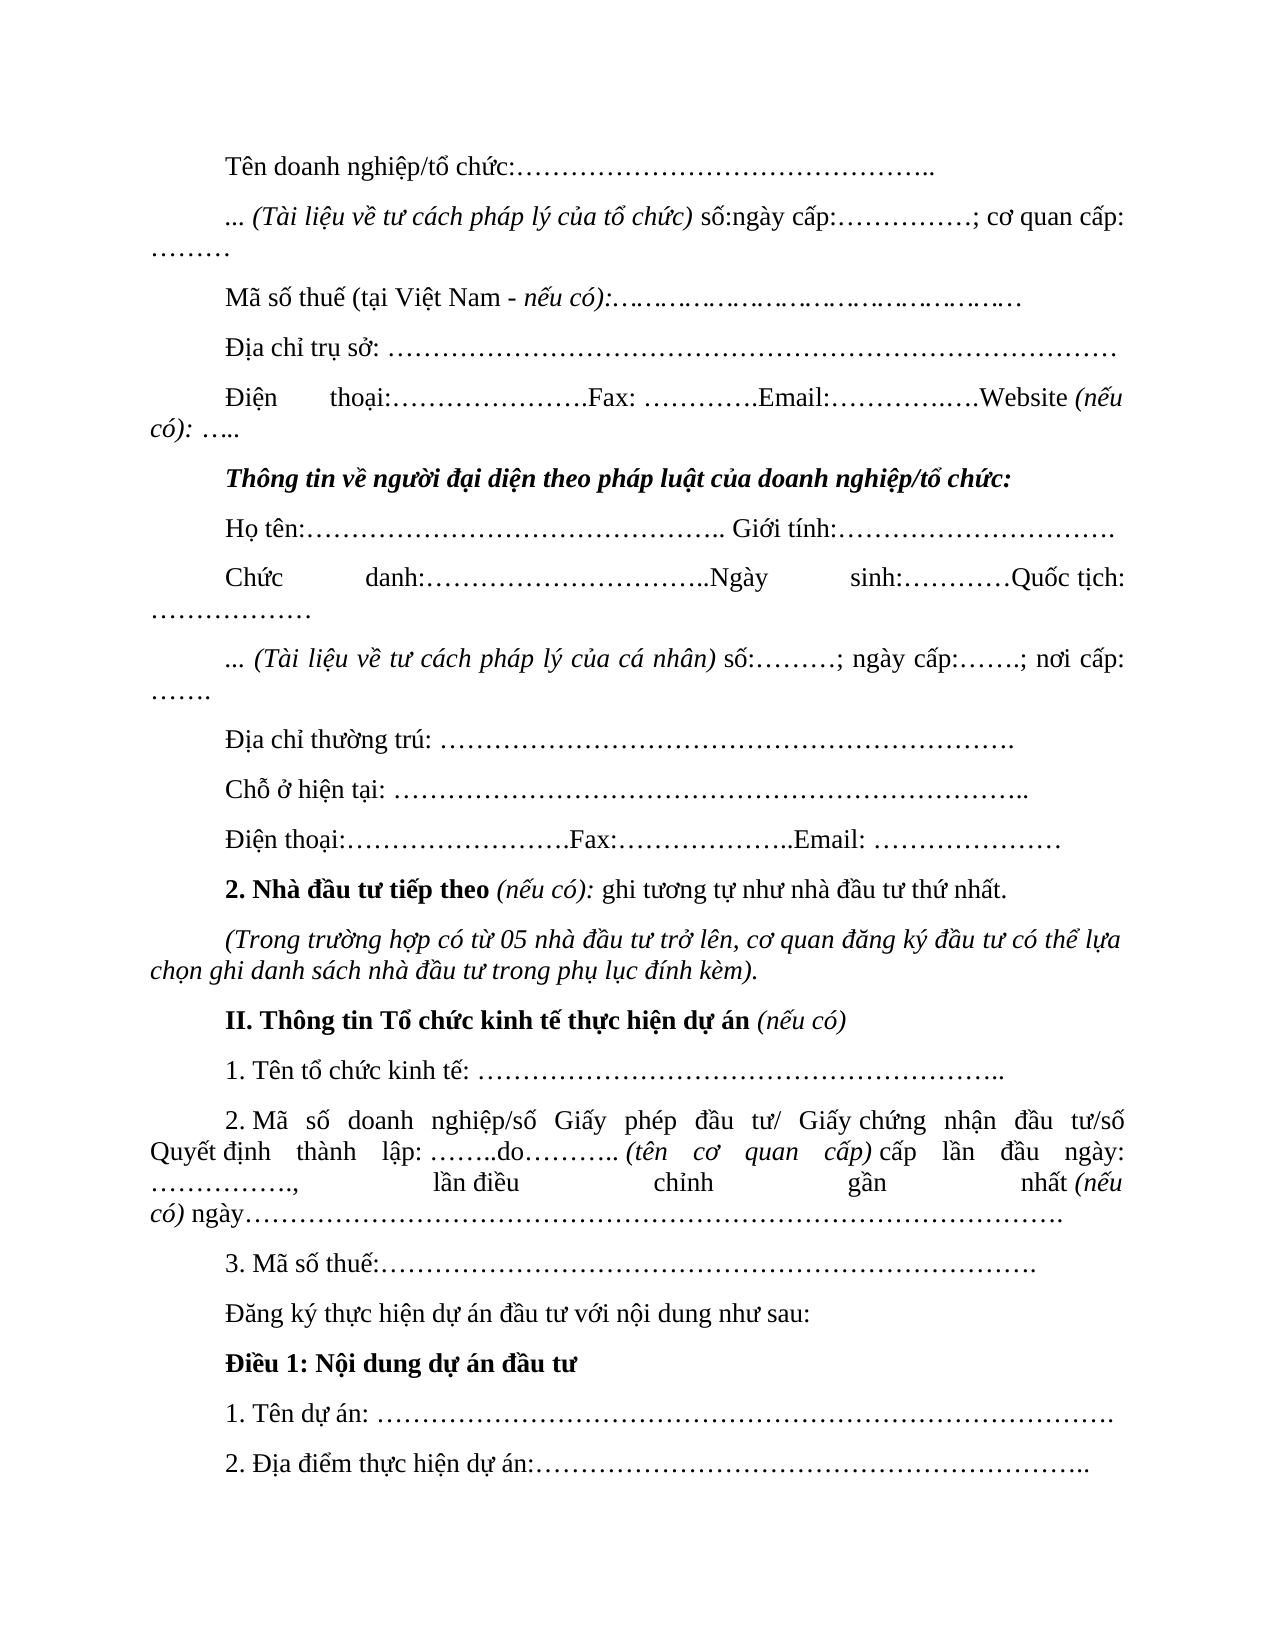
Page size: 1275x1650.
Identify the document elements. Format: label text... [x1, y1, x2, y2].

text Họ tên:……………………………………….. Giới tính:…………………………. [150, 512, 1125, 543]
text 1. Tên tổ chức kinh tế: ………………………………………………….. [150, 1054, 1125, 1085]
text Chỗ ở hiện tại: …………………………………………………………….. [150, 773, 1125, 805]
text Điều 1: Nội dung dự án đầu tư [150, 1347, 1125, 1378]
text 2. Nhà đầu tư tiếp theo (nếu có): ghi tương tự như nhà đầu tư thứ nhất. [150, 873, 1125, 904]
text ... (Tài liệu về tư cách pháp lý của cá nhân) số:………; ngày cấp:…….; nơi cấp:……. [150, 643, 1125, 705]
text II. Thông tin Tổ chức kinh tế thực hiện dự án (nếu có) [150, 1004, 1125, 1035]
text 1. Tên dự án: ………………………………………………………………………. [150, 1397, 1125, 1428]
text 2. Mã số doanh nghiệp/số Giấy phép đầu tư/ Giấy chứng nhận đầu tư/số Quyết định thành lập: ……..do……….. (tên cơ quan cấp) cấp lần đầu ngày:……………., lần điều chỉnh gần nhất (nếu có) ngày………………………………………………………………………………. [150, 1104, 1125, 1229]
text Địa chỉ trụ sở: ……………………………………………………………………… [150, 331, 1125, 362]
text Đăng ký thực hiện dự án đầu tư với nội dung như sau: [150, 1297, 1125, 1328]
text Tên doanh nghiệp/tổ chức:……………………………………….. [150, 150, 1125, 181]
text Mã số thuế (tại Việt Nam - nếu có):…………………………………………… [150, 281, 1125, 312]
text Điện thoại:………………….Fax: ………….Email:………….….Website (nếu có): ….. [150, 381, 1125, 443]
text (Trong trường hợp có từ 05 nhà đầu tư trở lên, cơ quan đăng ký đầu tư có thể lựa chọn ghi danh sách nhà đầu tư trong phụ lục đính kèm). [150, 923, 1125, 986]
text Chức danh:…………………………..Ngày sinh:…………Quốc tịch:……………… [150, 562, 1125, 624]
text 2. Địa điểm thực hiện dự án:…………………………………………………….. [150, 1447, 1125, 1478]
text ... (Tài liệu về tư cách pháp lý của tổ chức) số:ngày cấp:……………; cơ quan cấp:……… [150, 200, 1125, 262]
text 3. Mã số thuế:………………………………………………………………. [150, 1247, 1125, 1278]
text Địa chỉ thường trú: ………………………………………………………. [150, 724, 1125, 755]
text Thông tin về người đại diện theo pháp luật của doanh nghiệp/tổ chức: [150, 462, 1125, 493]
text Điện thoại:…………………….Fax:………………..Email: ………………… [150, 823, 1125, 854]
